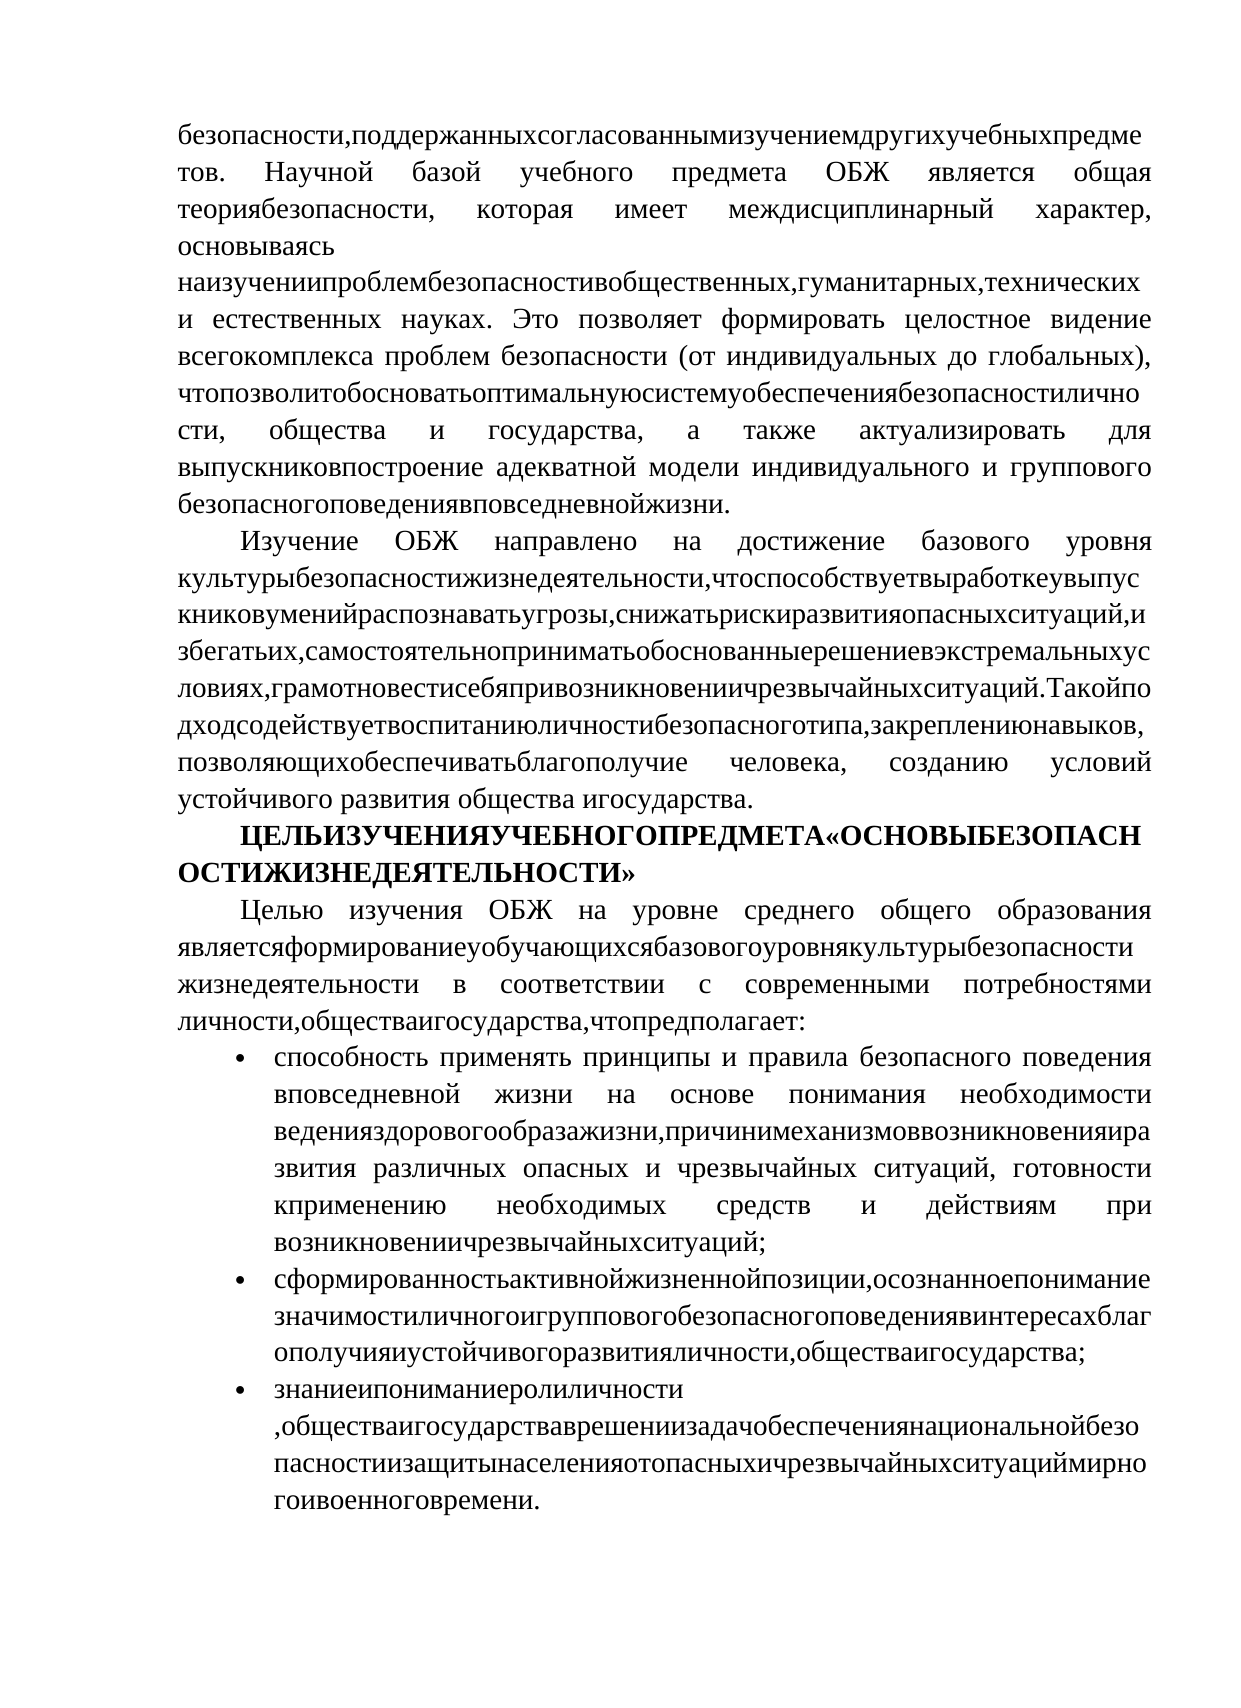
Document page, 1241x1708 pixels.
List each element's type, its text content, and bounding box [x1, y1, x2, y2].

list знаниеипониманиеролиличности,обществаигосударстваврешениизадачобеспечениянациональнойбезопасностиизащитынаселенияотопасныхичрезвычайныхситуациймирногоивоенноговремени. [236, 1371, 1153, 1516]
list сформированностьактивнойжизненнойпозиции,осознанноепониманиезначимостиличногоигрупповогобезопасногоповедениявинтересахблагополучияиустойчивогоразвитияличности,обществаигосударства; [236, 1261, 1152, 1368]
text Изучение ОБЖ направлено на достижение базового уровня культурыбезопасностижизнедеятельности,чтоспособствуетвыработкеувыпускниковуменийраспознаватьугрозы,снижатьрискиразвитияопасныхситуаций,избегатьих,самостоятельноприниматьобоснованныерешениевэкстремальныхусловиях,грамотновестисебяпривозникновениичрезвычайныхситуаций.Такойподходсодействуетвоспитаниюличностибезопасноготипа,закреплениюнавыков,позволяющихобеспечиватьблагополучие человека, созданию условий устойчивого развития общества игосударства. [177, 523, 1153, 814]
text Целью изучения ОБЖ на уровне среднего общего образования являетсяформированиеуобучающихсябазовогоуровнякультурыбезопасностижизнедеятельности в соответствии с современными потребностями личности,обществаигосударства,чтопредполагает: [177, 892, 1152, 1036]
text безопасности,поддержанныхсогласованнымизучениемдругихучебныхпредметов. Научной базой учебного предмета ОБЖ является общая теориябезопасности, которая имеет междисциплинарный характер, основываясь наизучениипроблембезопасностивобщественных,гуманитарных,техническихи естественных науках. Это позволяет формировать целостное видение всегокомплекса проблем безопасности (от индивидуальных до глобальных), чтопозволитобосноватьоптимальнуюсистемуобеспечениябезопасностиличности, общества и государства, а также актуализировать для выпускниковпостроение адекватной модели индивидуального и группового безопасногоповедениявповседневнойжизни. [177, 117, 1152, 519]
subtitle ЦЕЛЬИЗУЧЕНИЯУЧЕБНОГОПРЕДМЕТА«ОСНОВЫБЕЗОПАСНОСТИЖИЗНЕДЕЯТЕЛЬНОСТИ» [177, 818, 1152, 889]
list способность применять принципы и правила безопасного поведения вповседневной жизни на основе понимания необходимости веденияздоровогообразажизни,причинимеханизмоввозникновенияиразвития различных опасных и чрезвычайных ситуаций, готовности кприменению необходимых средств и действиям при возникновениичрезвычайныхситуаций; [236, 1039, 1152, 1257]
